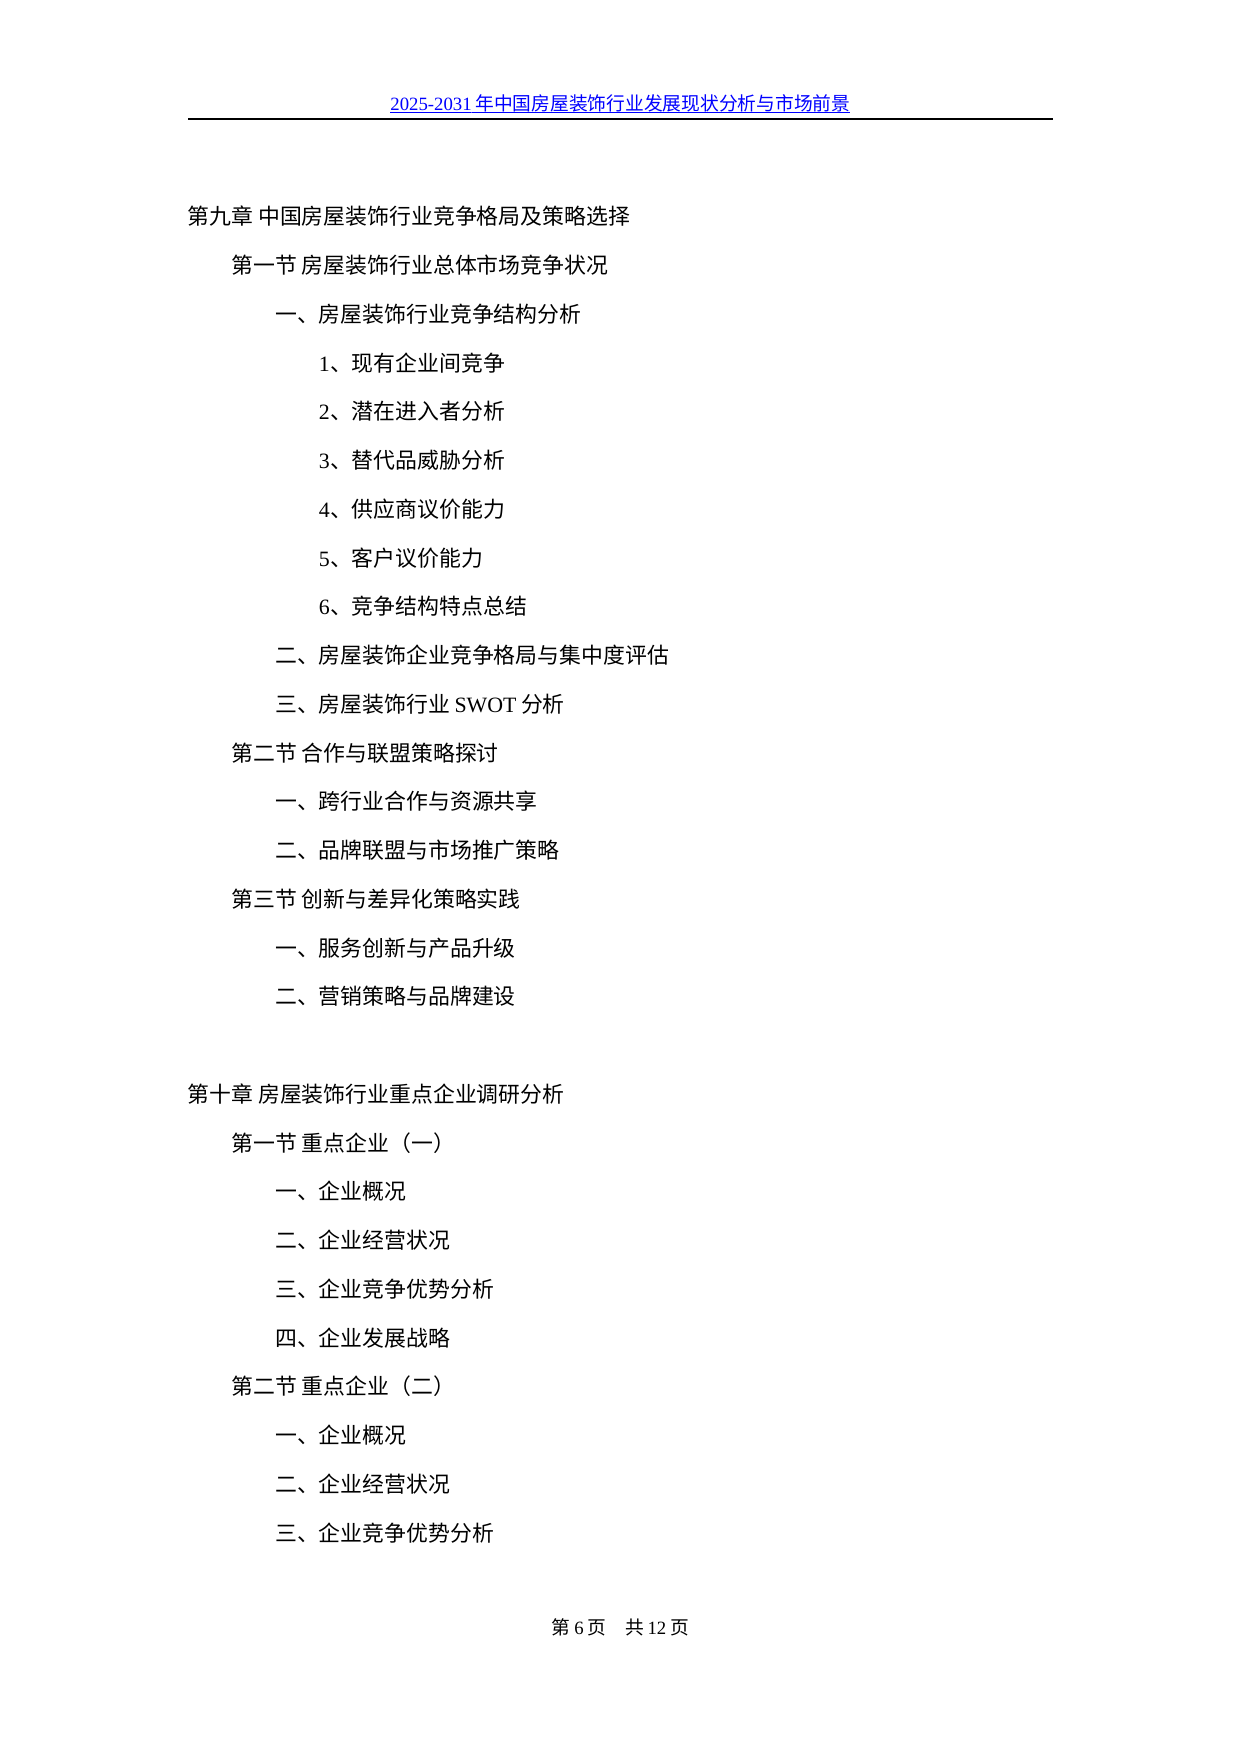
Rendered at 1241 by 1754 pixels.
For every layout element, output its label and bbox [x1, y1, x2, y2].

text [187, 150, 1053, 1548]
